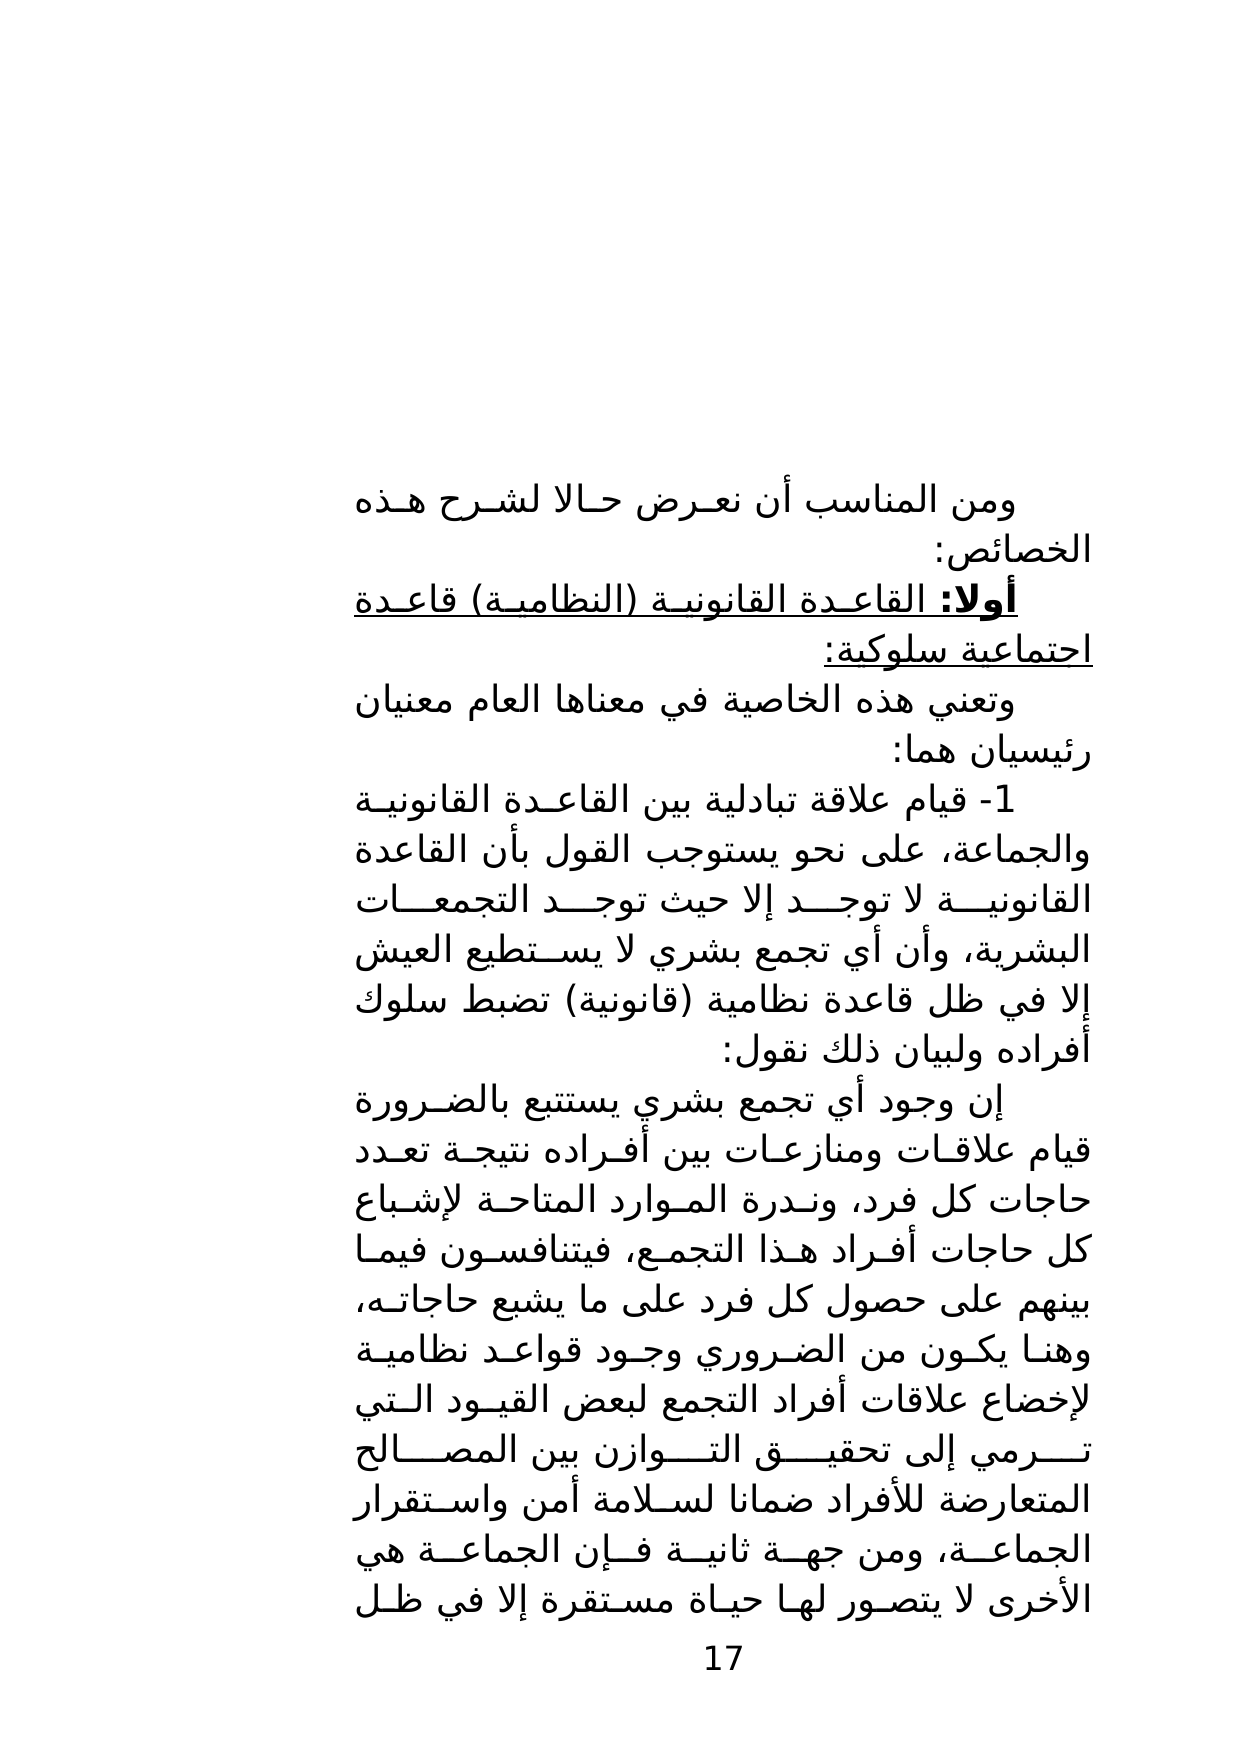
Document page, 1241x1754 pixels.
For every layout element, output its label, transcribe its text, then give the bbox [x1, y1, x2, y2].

text أولا: القاعدة القانونية (النظامية) قاعدة اجتماعية سلوكية: [354, 572, 1092, 672]
text 1- قيام علاقة تبادلية بين القاعدة القانونية والجماعة، على نحو يستوجب القول بأن القاعدة القانونية لا توجد إلا حيث توجد التجمعات البشرية، وأن أي تجمع بشري لا يستطيع العيش إلا في ظل قاعدة نظامية (قانونية) تضبط سلوك أفراده ولبيان ذلك نقول: [354, 772, 1092, 1072]
text وتعني هذه الخاصية في معناها العام معنيان رئيسيان هما: [354, 672, 1092, 772]
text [354, 1072, 1092, 1622]
text ومن المناسب أن نعرض حالا لشرح هذه الخصائص: [354, 472, 1092, 572]
